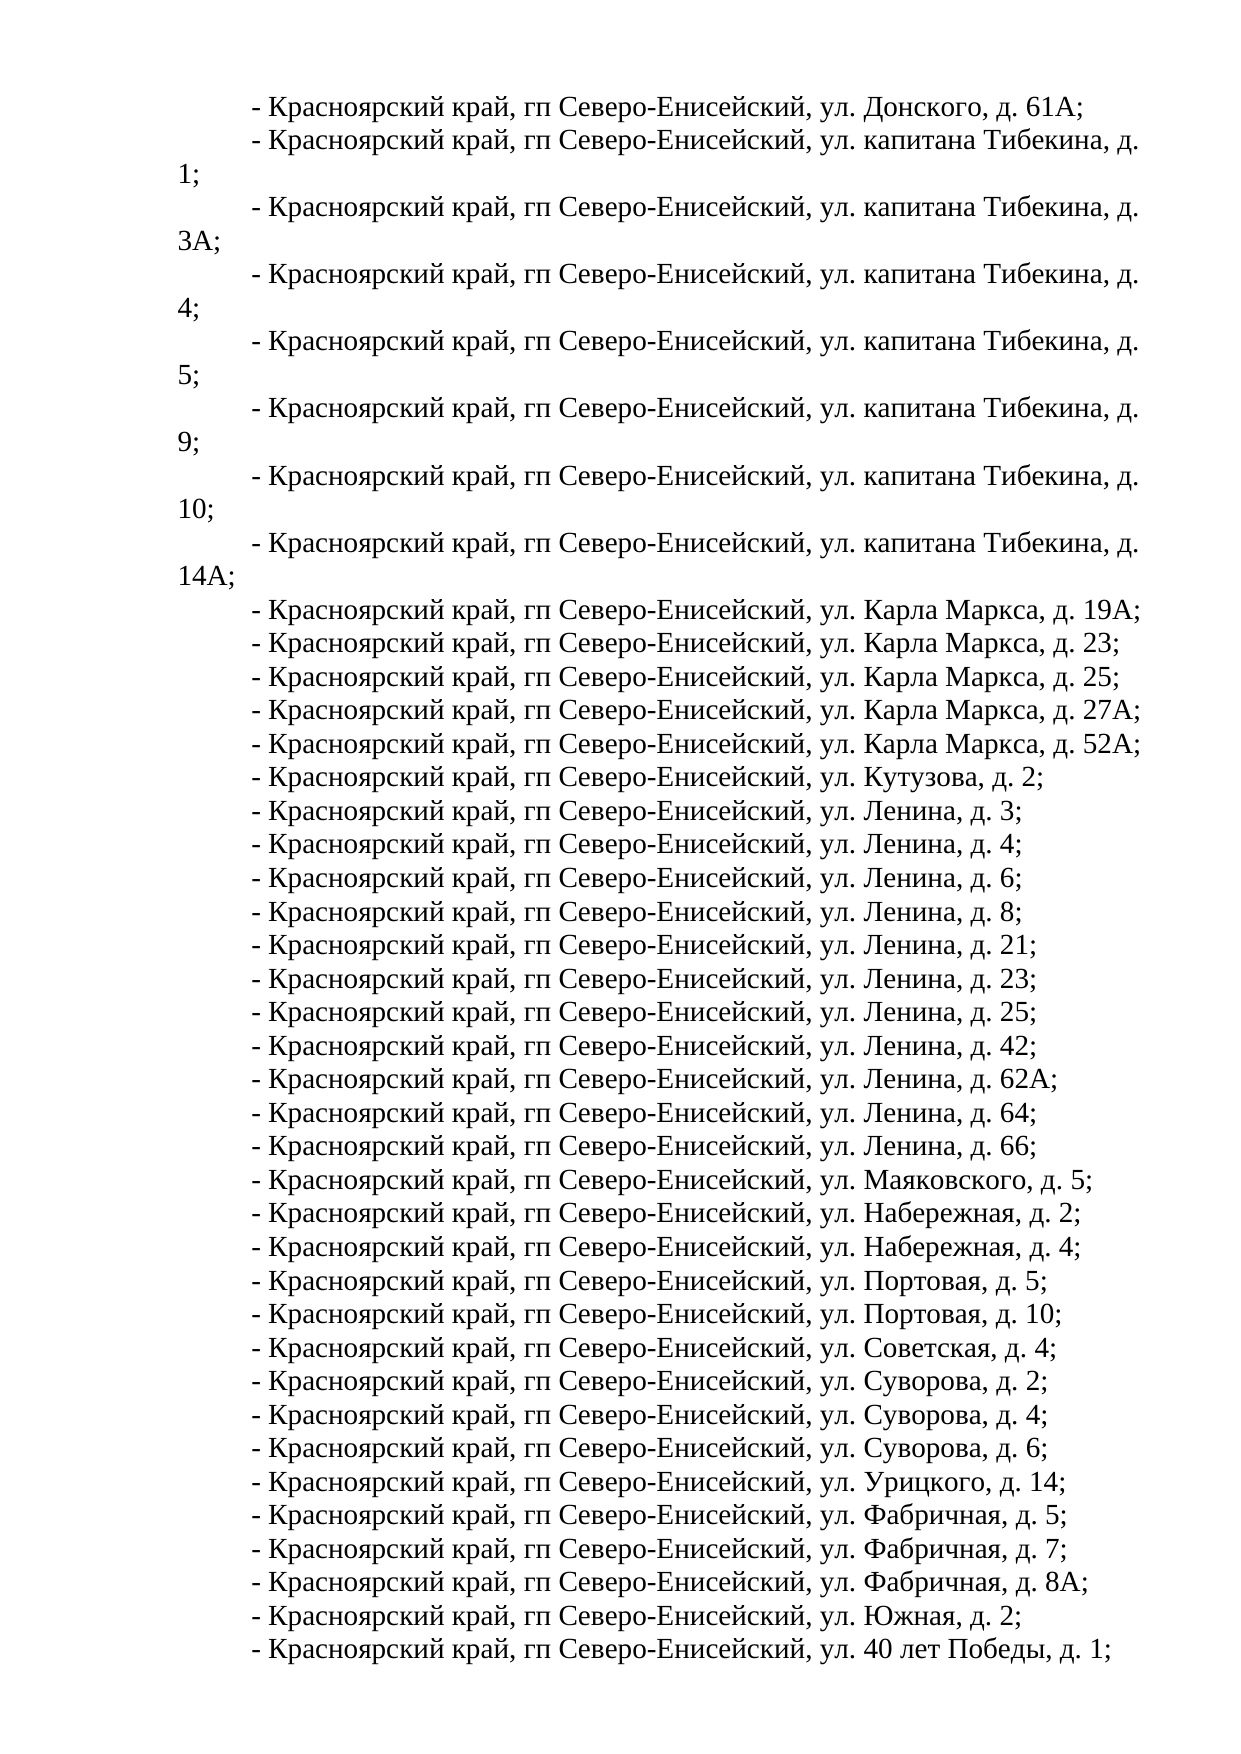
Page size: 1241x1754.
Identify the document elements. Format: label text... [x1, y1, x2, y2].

text - Красноярский край, гп Северо-Енисейский, ул. Донского, д. 61А; [177, 89, 1152, 122]
text - Красноярский край, гп Северо-Енисейский, ул. Фабричная, д. 5; [177, 1497, 1152, 1531]
text - Красноярский край, гп Северо-Енисейский, ул. Ленина, д. 21; [177, 927, 1152, 961]
text - Красноярский край, гп Северо-Енисейский, ул. Карла Маркса, д. 23; [177, 625, 1152, 659]
text - Красноярский край, гп Северо-Енисейский, ул. Портовая, д. 10; [177, 1296, 1152, 1330]
text - Красноярский край, гп Северо-Енисейский, ул. Южная, д. 2; [177, 1598, 1152, 1632]
text - Красноярский край, гп Северо-Енисейский, ул. Ленина, д. 62А; [177, 1061, 1152, 1095]
text - Красноярский край, гп Северо-Енисейский, ул. капитана Тибекина, д. 9; [177, 391, 1152, 458]
text - Красноярский край, гп Северо-Енисейский, ул. Ленина, д. 23; [177, 961, 1152, 994]
text - Красноярский край, гп Северо-Енисейский, ул. капитана Тибекина, д. 4; [177, 256, 1152, 323]
text - Красноярский край, гп Северо-Енисейский, ул. Фабричная, д. 7; [177, 1531, 1152, 1564]
text - Красноярский край, гп Северо-Енисейский, ул. Набережная, д. 2; [177, 1196, 1152, 1229]
text - Красноярский край, гп Северо-Енисейский, ул. капитана Тибекина, д. 5; [177, 323, 1152, 391]
text - Красноярский край, гп Северо-Енисейский, ул. Ленина, д. 42; [177, 1028, 1152, 1061]
text - Красноярский край, гп Северо-Енисейский, ул. Суворова, д. 2; [177, 1363, 1152, 1397]
text - Красноярский край, гп Северо-Енисейский, ул. Карла Маркса, д. 27А; [177, 692, 1152, 726]
text - Красноярский край, гп Северо-Енисейский, ул. Карла Маркса, д. 19А; [177, 592, 1152, 625]
text - Красноярский край, гп Северо-Енисейский, ул. Ленина, д. 6; [177, 860, 1152, 894]
text - Красноярский край, гп Северо-Енисейский, ул. Ленина, д. 3; [177, 793, 1152, 827]
text - Красноярский край, гп Северо-Енисейский, ул. Суворова, д. 4; [177, 1397, 1152, 1430]
text - Красноярский край, гп Северо-Енисейский, ул. Советская, д. 4; [177, 1330, 1152, 1363]
text - Красноярский край, гп Северо-Енисейский, ул. Фабричная, д. 8А; [177, 1564, 1152, 1598]
text - Красноярский край, гп Северо-Енисейский, ул. капитана Тибекина, д. 10; [177, 458, 1152, 525]
text - Красноярский край, гп Северо-Енисейский, ул. Ленина, д. 25; [177, 994, 1152, 1028]
text - Красноярский край, гп Северо-Енисейский, ул. капитана Тибекина, д. 1; [177, 122, 1152, 189]
text - Красноярский край, гп Северо-Енисейский, ул. Суворова, д. 6; [177, 1430, 1152, 1464]
text - Красноярский край, гп Северо-Енисейский, ул. Ленина, д. 64; [177, 1095, 1152, 1128]
text - Красноярский край, гп Северо-Енисейский, ул. Карла Маркса, д. 25; [177, 659, 1152, 692]
text - Красноярский край, гп Северо-Енисейский, ул. Кутузова, д. 2; [177, 759, 1152, 793]
text - Красноярский край, гп Северо-Енисейский, ул. Ленина, д. 4; [177, 827, 1152, 860]
text - Красноярский край, гп Северо-Енисейский, ул. 40 лет Победы, д. 1; [177, 1632, 1152, 1665]
text - Красноярский край, гп Северо-Енисейский, ул. Ленина, д. 8; [177, 894, 1152, 927]
text - Красноярский край, гп Северо-Енисейский, ул. капитана Тибекина, д. 3А; [177, 189, 1152, 256]
text - Красноярский край, гп Северо-Енисейский, ул. Портовая, д. 5; [177, 1263, 1152, 1296]
text - Красноярский край, гп Северо-Енисейский, ул. Набережная, д. 4; [177, 1229, 1152, 1263]
text - Красноярский край, гп Северо-Енисейский, ул. Ленина, д. 66; [177, 1128, 1152, 1162]
text - Красноярский край, гп Северо-Енисейский, ул. капитана Тибекина, д. 14А; [177, 525, 1152, 592]
text - Красноярский край, гп Северо-Енисейский, ул. Урицкого, д. 14; [177, 1464, 1152, 1497]
text - Красноярский край, гп Северо-Енисейский, ул. Маяковского, д. 5; [177, 1162, 1152, 1196]
text - Красноярский край, гп Северо-Енисейский, ул. Карла Маркса, д. 52А; [177, 726, 1152, 759]
